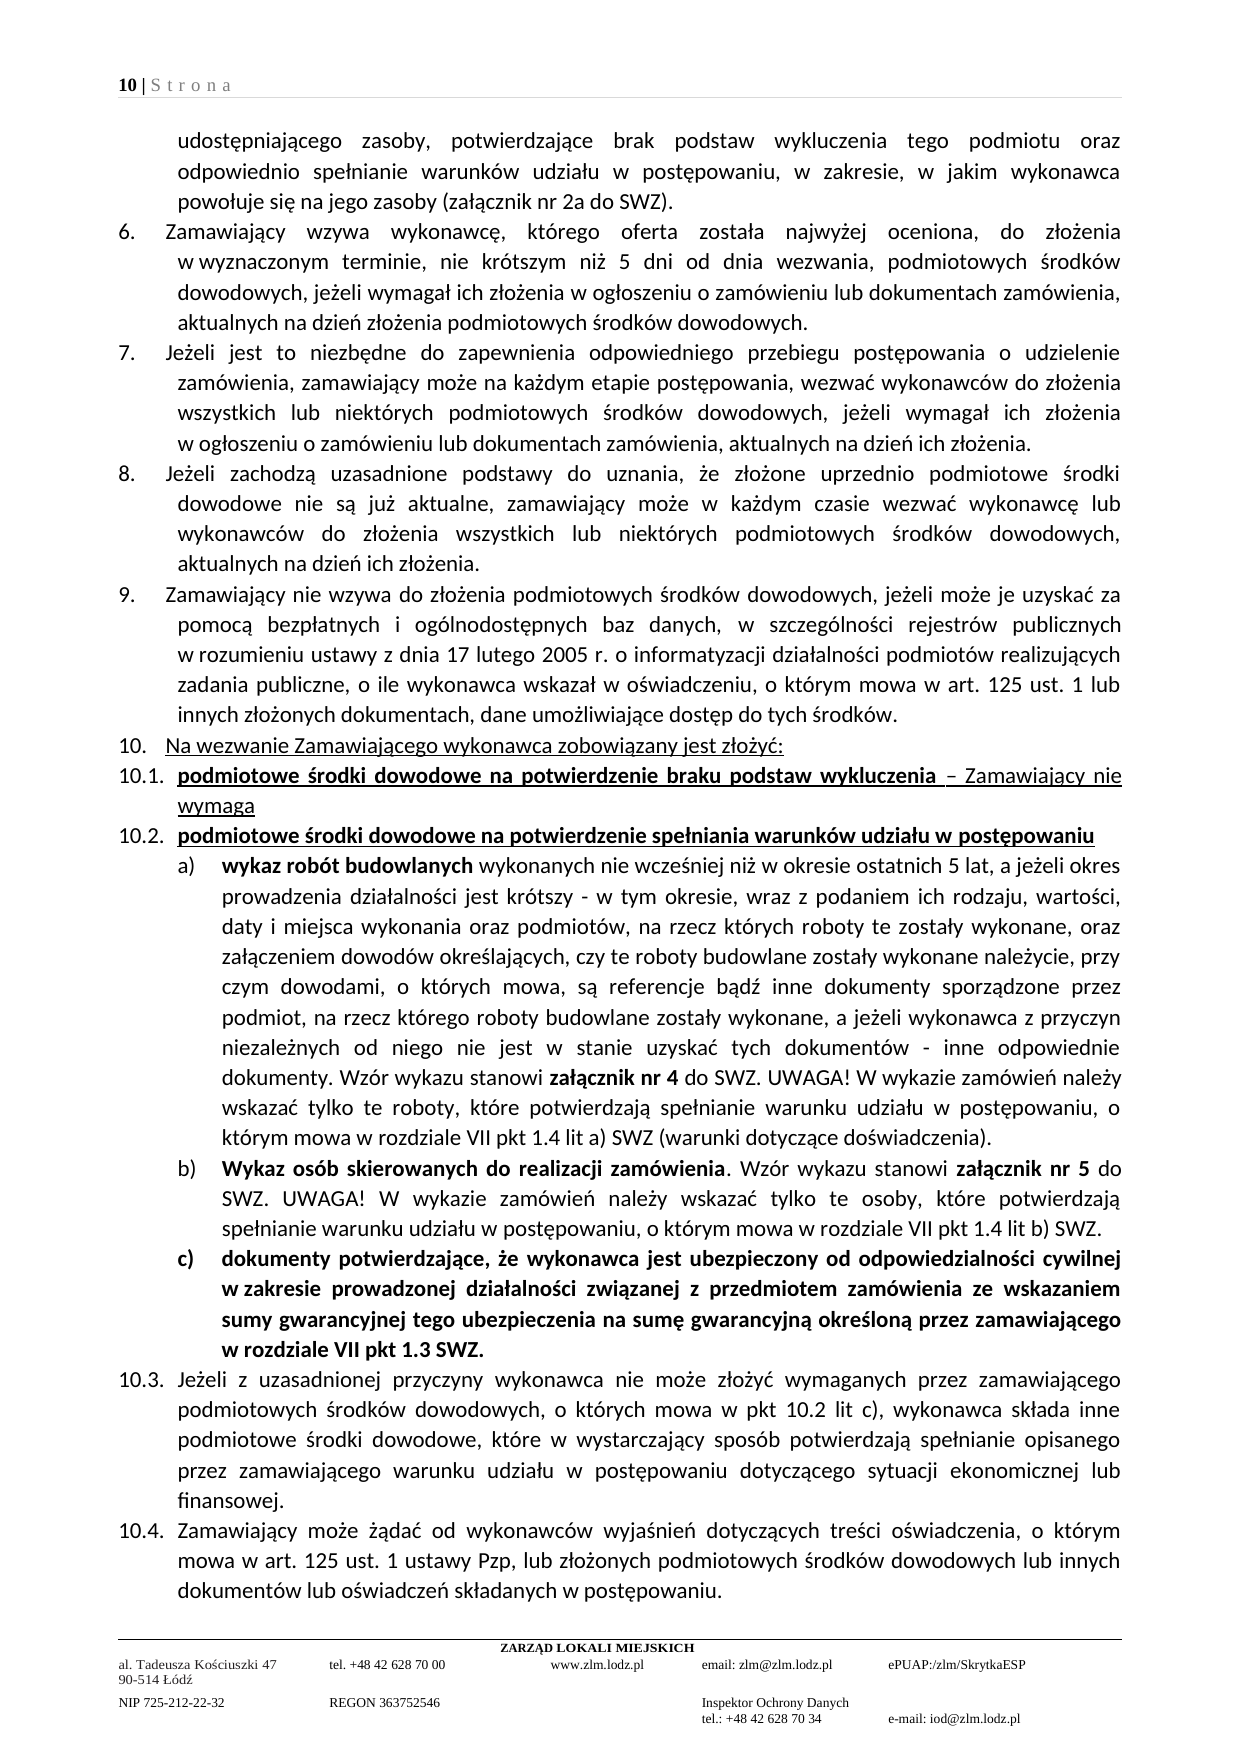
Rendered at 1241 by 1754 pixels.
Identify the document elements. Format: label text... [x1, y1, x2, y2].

list dokumenty potwierdzające, że wykonawca jest ubezpieczony od odpowiedzialności cywilnej w zakresie prowadzonej działalności związanej z przedmiotem zamówienia ze wskazaniem sumy gwarancyjnej tego ubezpieczenia na sumę gwarancyjną określoną przez zamawiającego w rozdziale VII pkt 1.3 SWZ. [177, 1244, 1122, 1363]
list Jeżeli z uzasadnionej przyczyny wykonawca nie może złożyć wymaganych przez zamawiającego podmiotowych środków dowodowych, o których mowa w pkt 10.2 lit c), wykonawca składa inne podmiotowe środki dowodowe, które w wystarczający sposób potwierdzają spełnianie opisanego przez zamawiającego warunku udziału w postępowaniu dotyczącego sytuacji ekonomicznej lub finansowej. [118, 1365, 1122, 1514]
list Wykaz osób skierowanych do realizacji zamówienia. Wzór wykazu stanowi załącznik nr 5 do SWZ. UWAGA! W wykazie zamówień należy wskazać tylko te osoby, które potwierdzają spełnianie warunku udziału w postępowaniu, o którym mowa w rozdziale VII pkt 1.4 lit b) SWZ. [177, 1154, 1122, 1242]
list Na wezwanie Zamawiającego wykonawca zobowiązany jest złożyć: [118, 731, 1122, 759]
list Jeżeli zachodzą uzasadnione podstawy do uznania, że złożone uprzednio podmiotowe środki dowodowe nie są już aktualne, zamawiający może w każdym czasie wezwać wykonawcę lub wykonawców do złożenia wszystkich lub niektórych podmiotowych środków dowodowych, aktualnych na dzień ich złożenia. [118, 459, 1122, 577]
list Zamawiający nie wzywa do złożenia podmiotowych środków dowodowych, jeżeli może je uzyskać za pomocą bezpłatnych i ogólnodostępnych baz danych, w szczególności rejestrów publicznych w rozumieniu ustawy z dnia 17 lutego 2005 r. o informatyzacji działalności podmiotów realizujących zadania publiczne, o ile wykonawca wskazał w oświadczeniu, o którym mowa w art. 125 ust. 1 lub innych złożonych dokumentach, dane umożliwiające dostęp do tych środków. [118, 580, 1122, 728]
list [118, 127, 1122, 215]
list podmiotowe środki dowodowe na potwierdzenie braku podstaw wykluczenia – Zamawiający nie wymaga [118, 761, 1122, 819]
list wykaz robót budowlanych wykonanych nie wcześniej niż w okresie ostatnich 5 lat, a jeżeli okres prowadzenia działalności jest krótszy - w tym okresie, wraz z podaniem ich rodzaju, wartości, daty i miejsca wykonania oraz podmiotów, na rzecz których roboty te zostały wykonane, oraz załączeniem dowodów określających, czy te roboty budowlane zostały wykonane należycie, przy czym dowodami, o których mowa, są referencje bądź inne dokumenty sporządzone przez podmiot, na rzecz którego roboty budowlane zostały wykonane, a jeżeli wykonawca z przyczyn niezależnych od niego nie jest w stanie uzyskać tych dokumentów - inne odpowiednie dokumenty. Wzór wykazu stanowi załącznik nr 4 do SWZ. UWAGA! W wykazie zamówień należy wskazać tylko te roboty, które potwierdzają spełnianie warunku udziału w postępowaniu, o którym mowa w rozdziale VII pkt 1.4 lit a) SWZ (warunki dotyczące doświadczenia). [177, 852, 1122, 1151]
list Zamawiający może żądać od wykonawców wyjaśnień dotyczących treści oświadczenia, o którym mowa w art. 125 ust. 1 ustawy Pzp, lub złożonych podmiotowych środków dowodowych lub innych dokumentów lub oświadczeń składanych w postępowaniu. [118, 1516, 1122, 1604]
list Zamawiający wzywa wykonawcę, którego oferta została najwyżej oceniona, do złożenia w wyznaczonym terminie, nie krótszym niż 5 dni od dnia wezwania, podmiotowych środków dowodowych, jeżeli wymagał ich złożenia w ogłoszeniu o zamówieniu lub dokumentach zamówienia, aktualnych na dzień złożenia podmiotowych środków dowodowych. [118, 217, 1122, 336]
list Jeżeli jest to niezbędne do zapewnienia odpowiedniego przebiegu postępowania o udzielenie zamówienia, zamawiający może na każdym etapie postępowania, wezwać wykonawców do złożenia wszystkich lub niektórych podmiotowych środków dowodowych, jeżeli wymagał ich złożenia w ogłoszeniu o zamówieniu lub dokumentach zamówienia, aktualnych na dzień ich złożenia. [118, 338, 1122, 457]
list podmiotowe środki dowodowe na potwierdzenie spełniania warunków udziału w postępowaniu [118, 821, 1122, 849]
